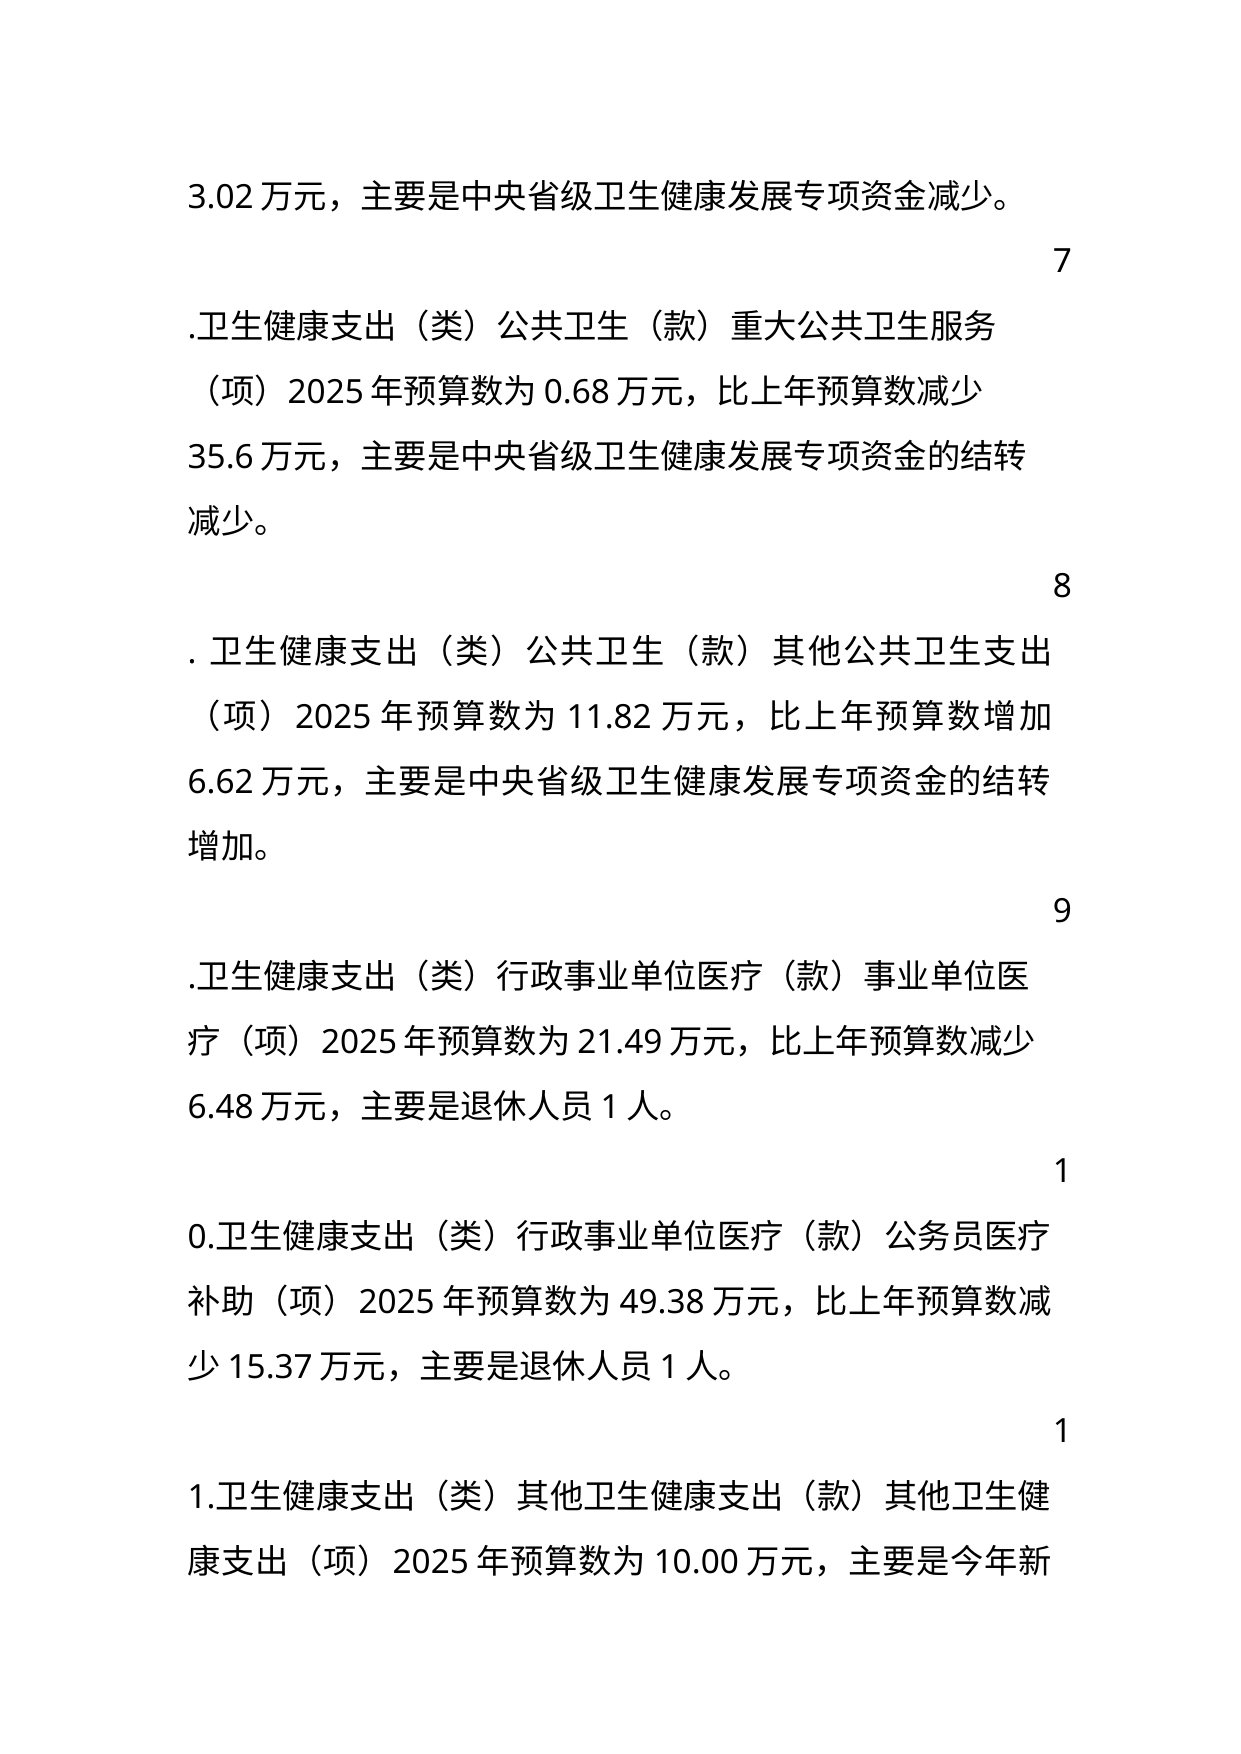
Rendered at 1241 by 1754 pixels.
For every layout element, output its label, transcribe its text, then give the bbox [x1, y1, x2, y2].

text 8. 卫生健康支出（类）公共卫生（款）其他公共卫生支出（项）2025年预算数为11.82万元，比上年预算数增加6.62万元，主要是中央省级卫生健康发展专项资金的结转增加。 [187, 552, 1053, 877]
text 9.卫生健康支出（类）行政事业单位医疗（款）事业单位医疗（项）2025年预算数为21.49万元，比上年预算数减少6.48万元，主要是退休人员1人。 [187, 877, 1053, 1137]
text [187, 1397, 1053, 1592]
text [187, 162, 1053, 227]
text 10.卫生健康支出（类）行政事业单位医疗（款）公务员医疗补助（项）2025年预算数为49.38万元，比上年预算数减少15.37万元，主要是退休人员1人。 [187, 1137, 1053, 1397]
text 7.卫生健康支出（类）公共卫生（款）重大公共卫生服务（项）2025年预算数为0.68万元，比上年预算数减少35.6万元，主要是中央省级卫生健康发展专项资金的结转减少。 [187, 227, 1053, 552]
